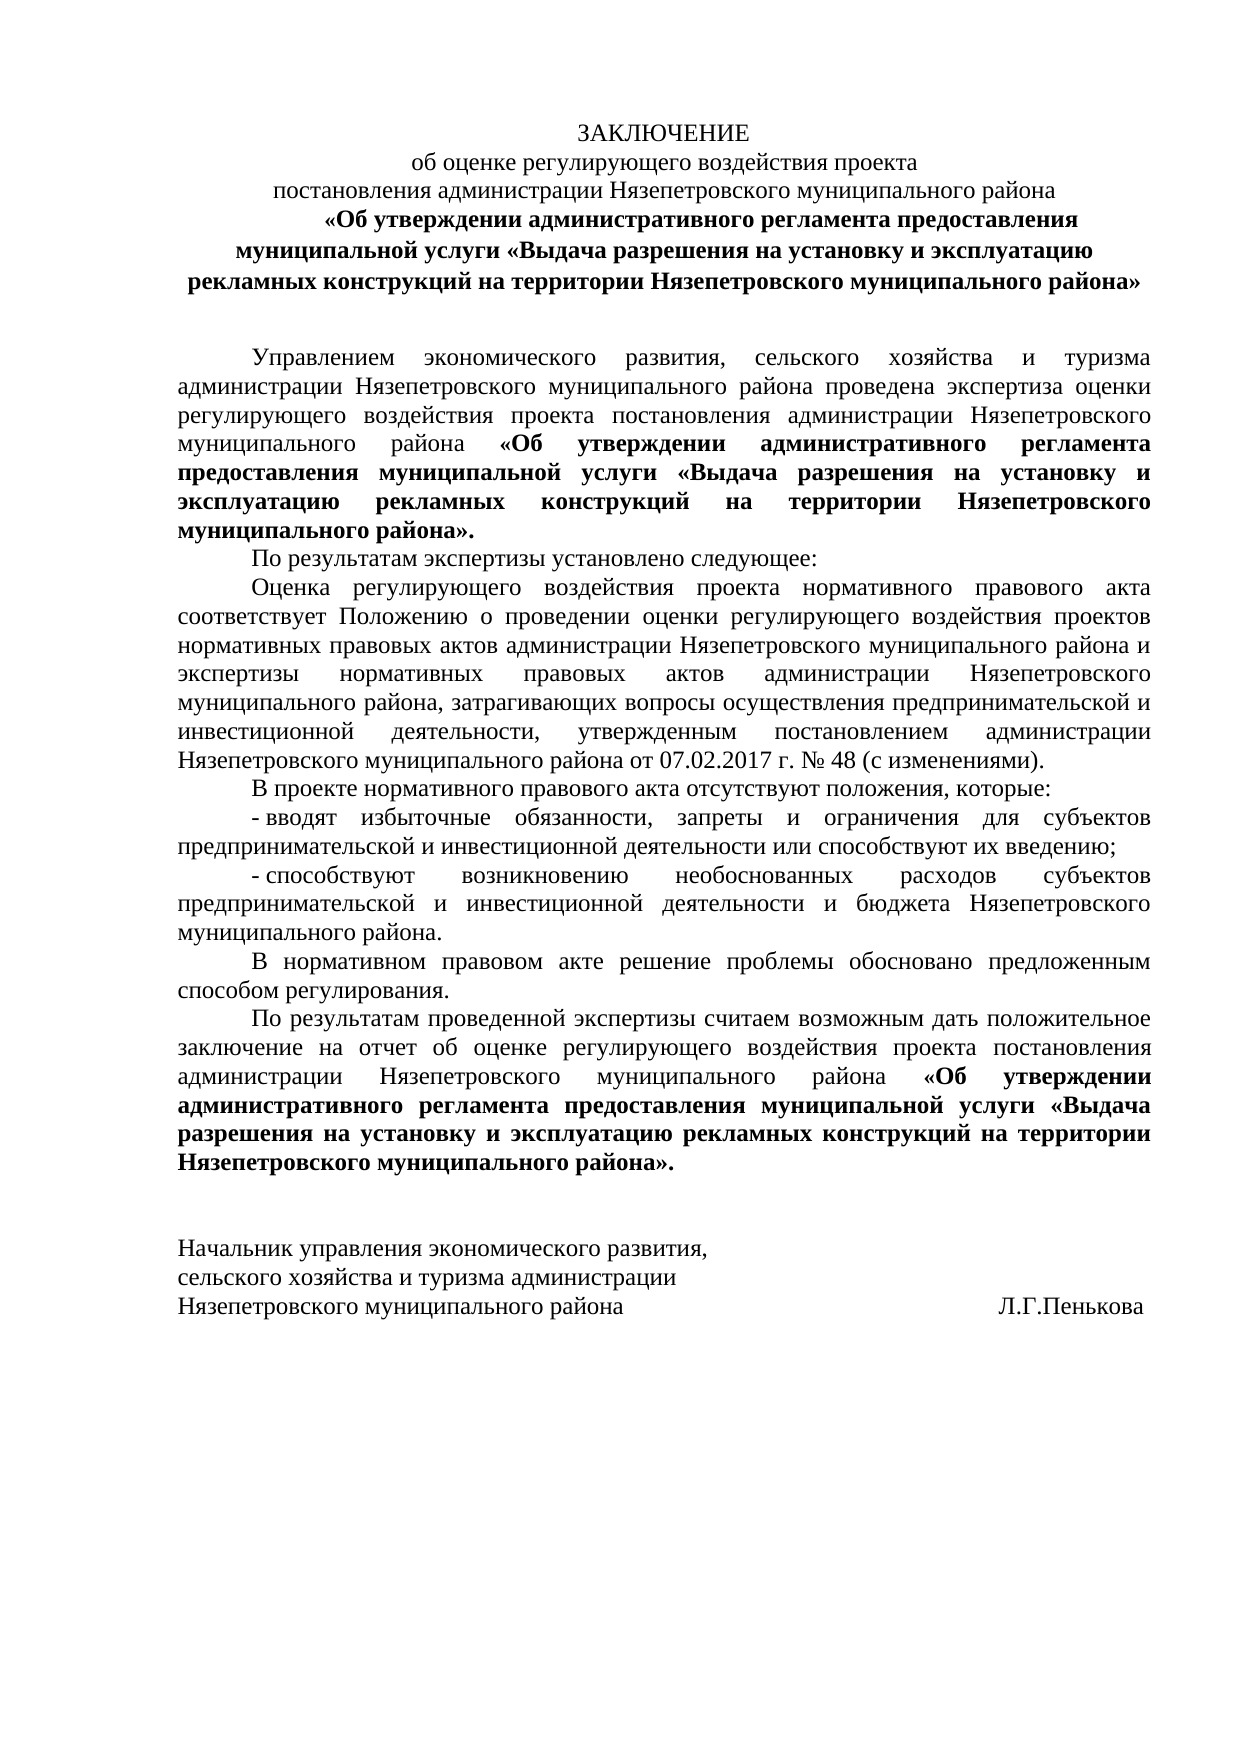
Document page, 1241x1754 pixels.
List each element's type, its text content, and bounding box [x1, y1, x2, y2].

text Нязепетровского муниципального района Л.Г.Пенькова [177, 1291, 1152, 1320]
text Управлением экономического развития, сельского хозяйства и туризма администрации Нязепетровского муниципального района проведена экспертиза оценки регулирующего воздействия проекта постановления администрации Нязепетровского муниципального района «Об утверждении административного регламента предоставления муниципальной услуги «Выдача разрешения на установку и эксплуатацию рекламных конструкций на территории Нязепетровского муниципального района». [177, 342, 1152, 543]
text ЗАКЛЮЧЕНИЕ [177, 118, 1149, 147]
text В проекте нормативного правового акта отсутствуют положения, которые: [177, 773, 1152, 802]
text В нормативном правовом акте решение проблемы обосновано предложенным способом регулирования. [177, 946, 1152, 1003]
text По результатам экспертизы установлено следующее: [177, 543, 1152, 572]
text По результатам проведенной экспертизы считаем возможным дать положительное заключение на отчет об оценке регулирующего воздействия проекта постановления администрации Нязепетровского муниципального района «Об утверждении административного регламента предоставления муниципальной услуги «Выдача разрешения на установку и эксплуатацию рекламных конструкций на территории Нязепетровского муниципального района». [177, 1003, 1152, 1176]
text Оценка регулирующего воздействия проекта нормативного правового акта соответствует Положению о проведении оценки регулирующего воздействия проектов нормативных правовых актов администрации Нязепетровского муниципального района и экспертизы нормативных правовых актов администрации Нязепетровского муниципального района, затрагивающих вопросы осуществления предпринимательской и инвестиционной деятельности, утвержденным постановлением администрации Нязепетровского муниципального района от 07.02.2017 г. № 48 (с изменениями). [177, 572, 1152, 773]
text об оценке регулирующего воздействия проекта [177, 147, 1152, 176]
text - способствуют возникновению необоснованных расходов субъектов предпринимательской и инвестиционной деятельности и бюджета Нязепетровского муниципального района. [177, 860, 1152, 946]
text постановления администрации Нязепетровского муниципального района [177, 176, 1152, 204]
text «Об утверждении административного регламента предоставления муниципальной услуги «Выдача разрешения на установку и эксплуатацию рекламных конструкций на территории Нязепетровского муниципального района» [177, 204, 1152, 295]
text Начальник управления экономического развития, [177, 1233, 1152, 1262]
text сельского хозяйства и туризма администрации [177, 1262, 1152, 1291]
text - вводят избыточные обязанности, запреты и ограничения для субъектов предпринимательской и инвестиционной деятельности или способствуют их введению; [177, 802, 1152, 860]
